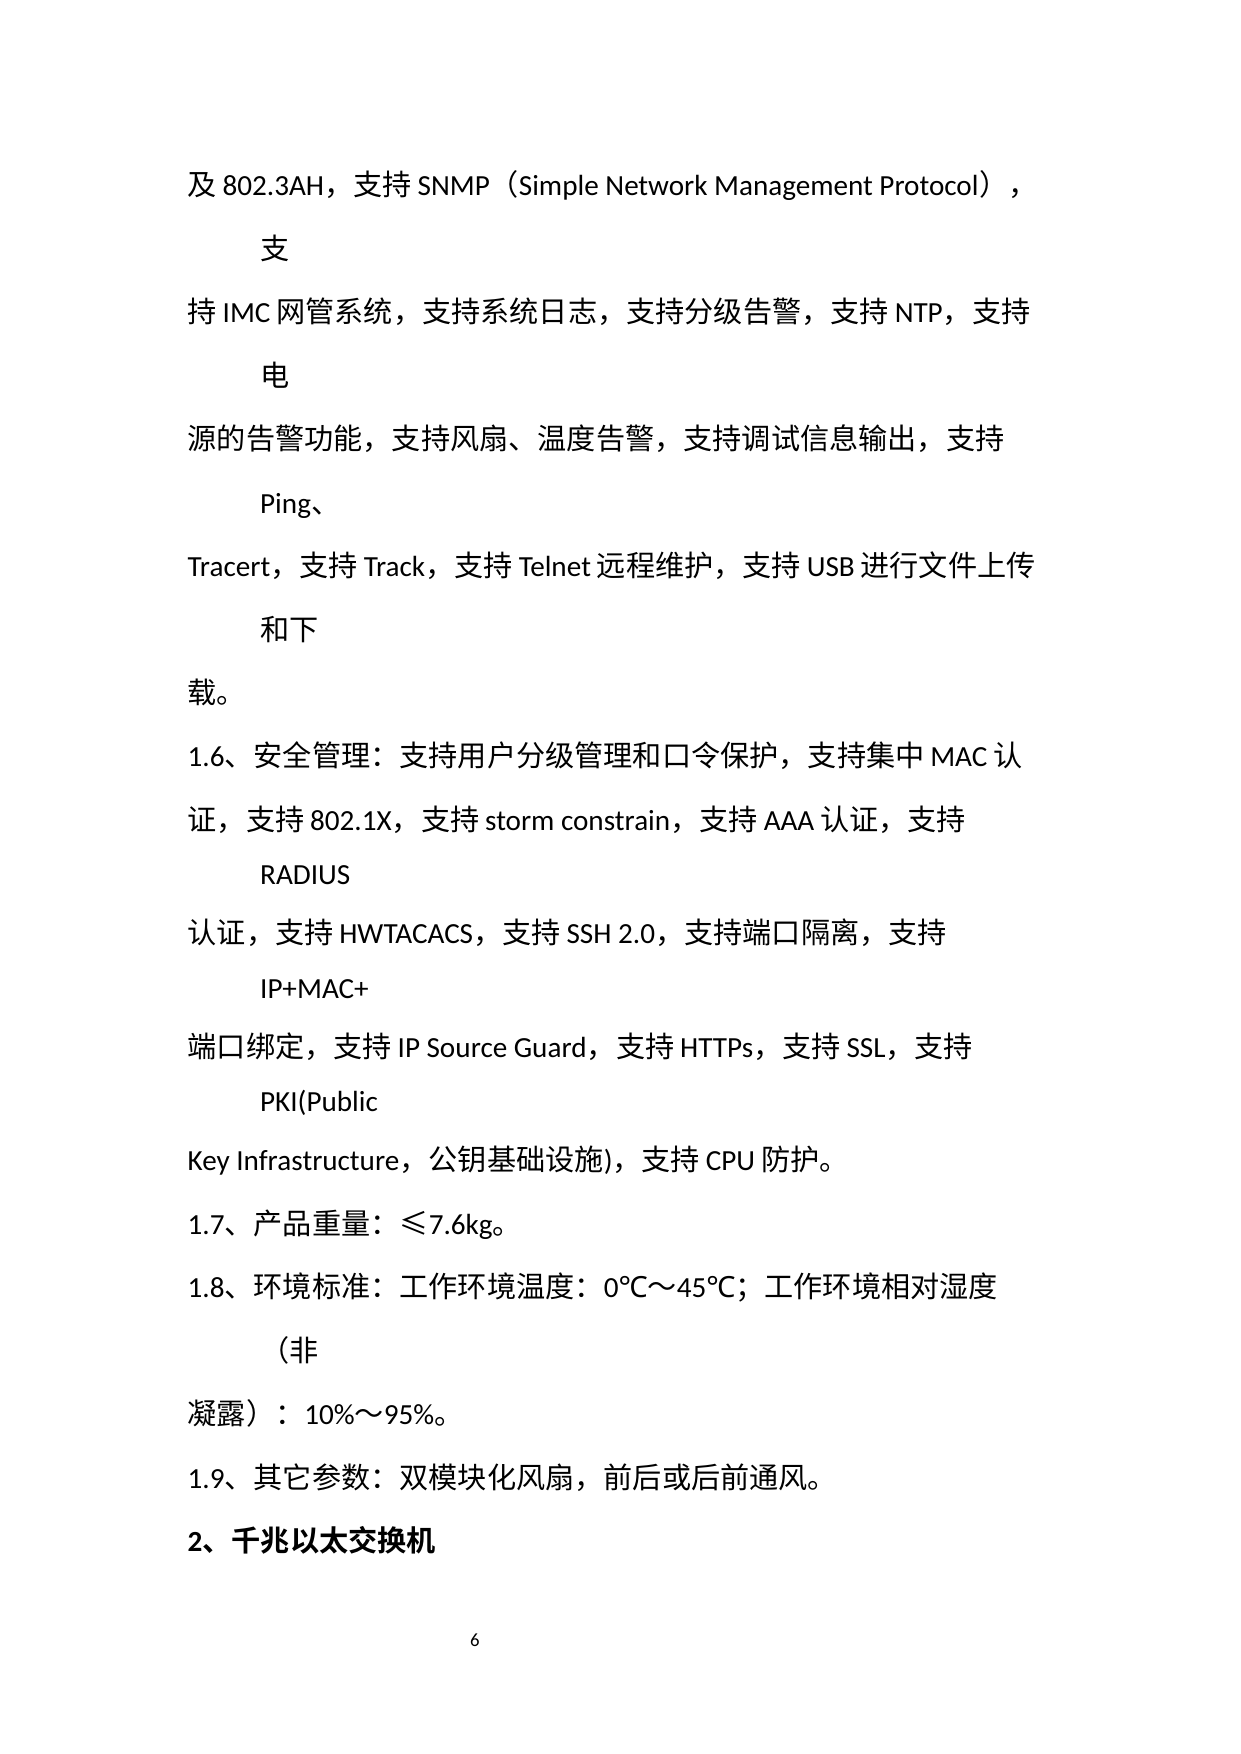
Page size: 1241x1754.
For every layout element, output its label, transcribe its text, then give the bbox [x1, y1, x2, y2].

text 凝露）：10%～95%。 [187, 1391, 1053, 1433]
text 1.8、环境标准：工作环境温度：0℃～45℃；工作环境相对湿度（非 [187, 1264, 1053, 1369]
text 认证，支持HWTACACS，支持SSH 2.0，支持端口隔离，支持IP+MAC+ [187, 910, 1053, 1006]
text 持IMC网管系统，支持系统日志，支持分级告警，支持NTP，支持电 [187, 289, 1053, 394]
text 端口绑定，支持IP Source Guard，支持HTTPs，支持SSL，支持PKI(Public [187, 1023, 1053, 1119]
text 1.7、产品重量：≤7.6kg。 [187, 1200, 1053, 1243]
text Key Infrastructure，公钥基础设施)，支持CPU防护。 [187, 1137, 1053, 1179]
text 1.9、其它参数：双模块化风扇，前后或后前通风。 [187, 1454, 1053, 1496]
text Tracert，支持Track，支持Telnet远程维护，支持USB进行文件上传和下 [187, 543, 1053, 648]
text 载。 [187, 669, 1053, 712]
text 源的告警功能，支持风扇、温度告警，支持调试信息输出，支持Ping、 [187, 416, 1053, 521]
text 2、千兆以太交换机 [187, 1518, 1053, 1560]
text 1.6、安全管理：支持用户分级管理和口令保护，支持集中MAC认 [187, 733, 1053, 775]
text 证，支持802.1X，支持storm constrain，支持AAA认证，支持RADIUS [187, 796, 1053, 892]
text 及802.3AH，支持SNMP（Simple Network Management Protocol），支 [187, 162, 1053, 268]
